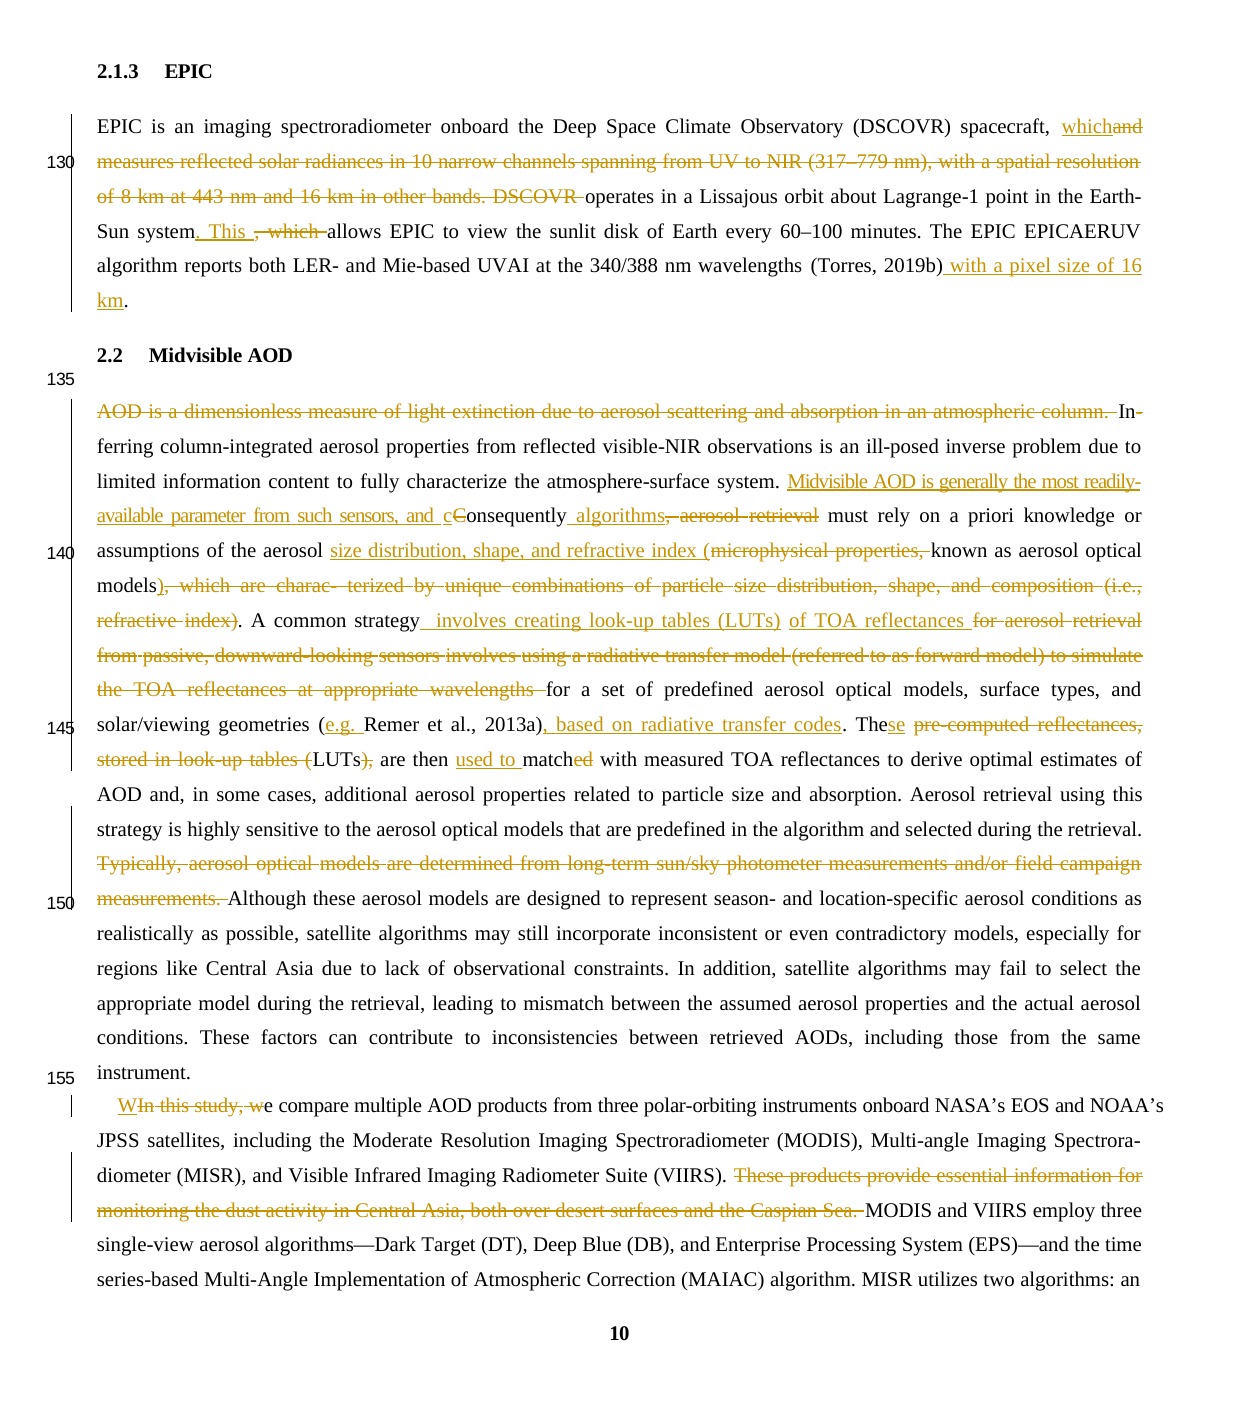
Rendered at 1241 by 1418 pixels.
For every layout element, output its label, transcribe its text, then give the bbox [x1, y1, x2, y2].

text 155 [46, 1067, 80, 1088]
text 140 [46, 543, 71, 563]
text Inferring column-integrated aerosol properties from reflected visible-NIR observations is an ill-posed inverse problem due to limited information content to fully characterize the atmosphere-surface system. onsequently must rely on a priori knowledge or assumptions of the aerosol known as aerosol optical models. A common strategy for a set of predefined aerosol optical models, surface types, and solar/viewing geometries (Remer et al., 2013a). The LUTs are then match with measured TOA reflectances to derive optimal estimates of AOD and, in some cases, additional aerosol properties related to particle size and absorption. Aerosol retrieval using this strategy is highly sensitive to the aerosol optical models that are predefined in the algorithm and selected during the retrieval. Although these aerosol models are designed to represent season- and location-specific aerosol conditions as realistically as possible, satellite algorithms may still incorporate inconsistent or even contradictory models, especially for regions like Central Asia due to lack of observational constraints. In addition, satellite algorithms may fail to select the appropriate model during the retrieval, leading to mismatch between the assumed aerosol properties and the actual aerosol conditions. These factors can contribute to inconsistencies between retrieved AODs, including those from the same instrument. [97, 399, 1142, 864]
text 150 [46, 893, 80, 913]
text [97, 1128, 1142, 1291]
subtitle EPIC [97, 59, 1240, 83]
text EPIC is an imaging spectroradiometer onboard the Deep Space Climate Observatory (DSCOVR) spacecraft, operates in a Lissajous orbit about Lagrange-1 point in the Earth-Sun systemallows EPIC to view the sunlit disk of Earth every 60–100 minutes. The EPIC EPICAERUV algorithm reports both LER- and Mie-based UVAI at the 340/388 nm wavelengths (Torres, 2019b). [97, 114, 1142, 312]
text Inferring column-integrated aerosol properties from reflected visible-NIR observations is an ill-posed inverse problem due to limited information content to fully characterize the atmosphere-surface system. onsequently must rely on a priori knowledge or assumptions of the aerosol known as aerosol optical models. A common strategy for a set of predefined aerosol optical models, surface types, and solar/viewing geometries (Remer et al., 2013a). The LUTs are then match with measured TOA reflectances to derive optimal estimates of AOD and, in some cases, additional aerosol properties related to particle size and absorption. Aerosol retrieval using this strategy is highly sensitive to the aerosol optical models that are predefined in the algorithm and selected during the retrieval. Although these aerosol models are designed to represent season- and location-specific aerosol conditions as realistically as possible, satellite algorithms may still incorporate inconsistent or even contradictory models, especially for regions like Central Asia due to lack of observational constraints. In addition, satellite algorithms may fail to select the appropriate model during the retrieval, leading to mismatch between the assumed aerosol properties and the actual aerosol conditions. These factors can contribute to inconsistencies between retrieved AODs, including those from the same instrument. [97, 865, 1142, 1084]
text e compare multiple AOD products from three polar-orbiting instruments onboard NASA’s EOS and NOAA’s [117, 1095, 1240, 1117]
subtitle Midvisible AOD [97, 343, 1240, 367]
text 145 [46, 718, 71, 738]
text 130 [46, 152, 71, 172]
text 135 [46, 368, 80, 389]
